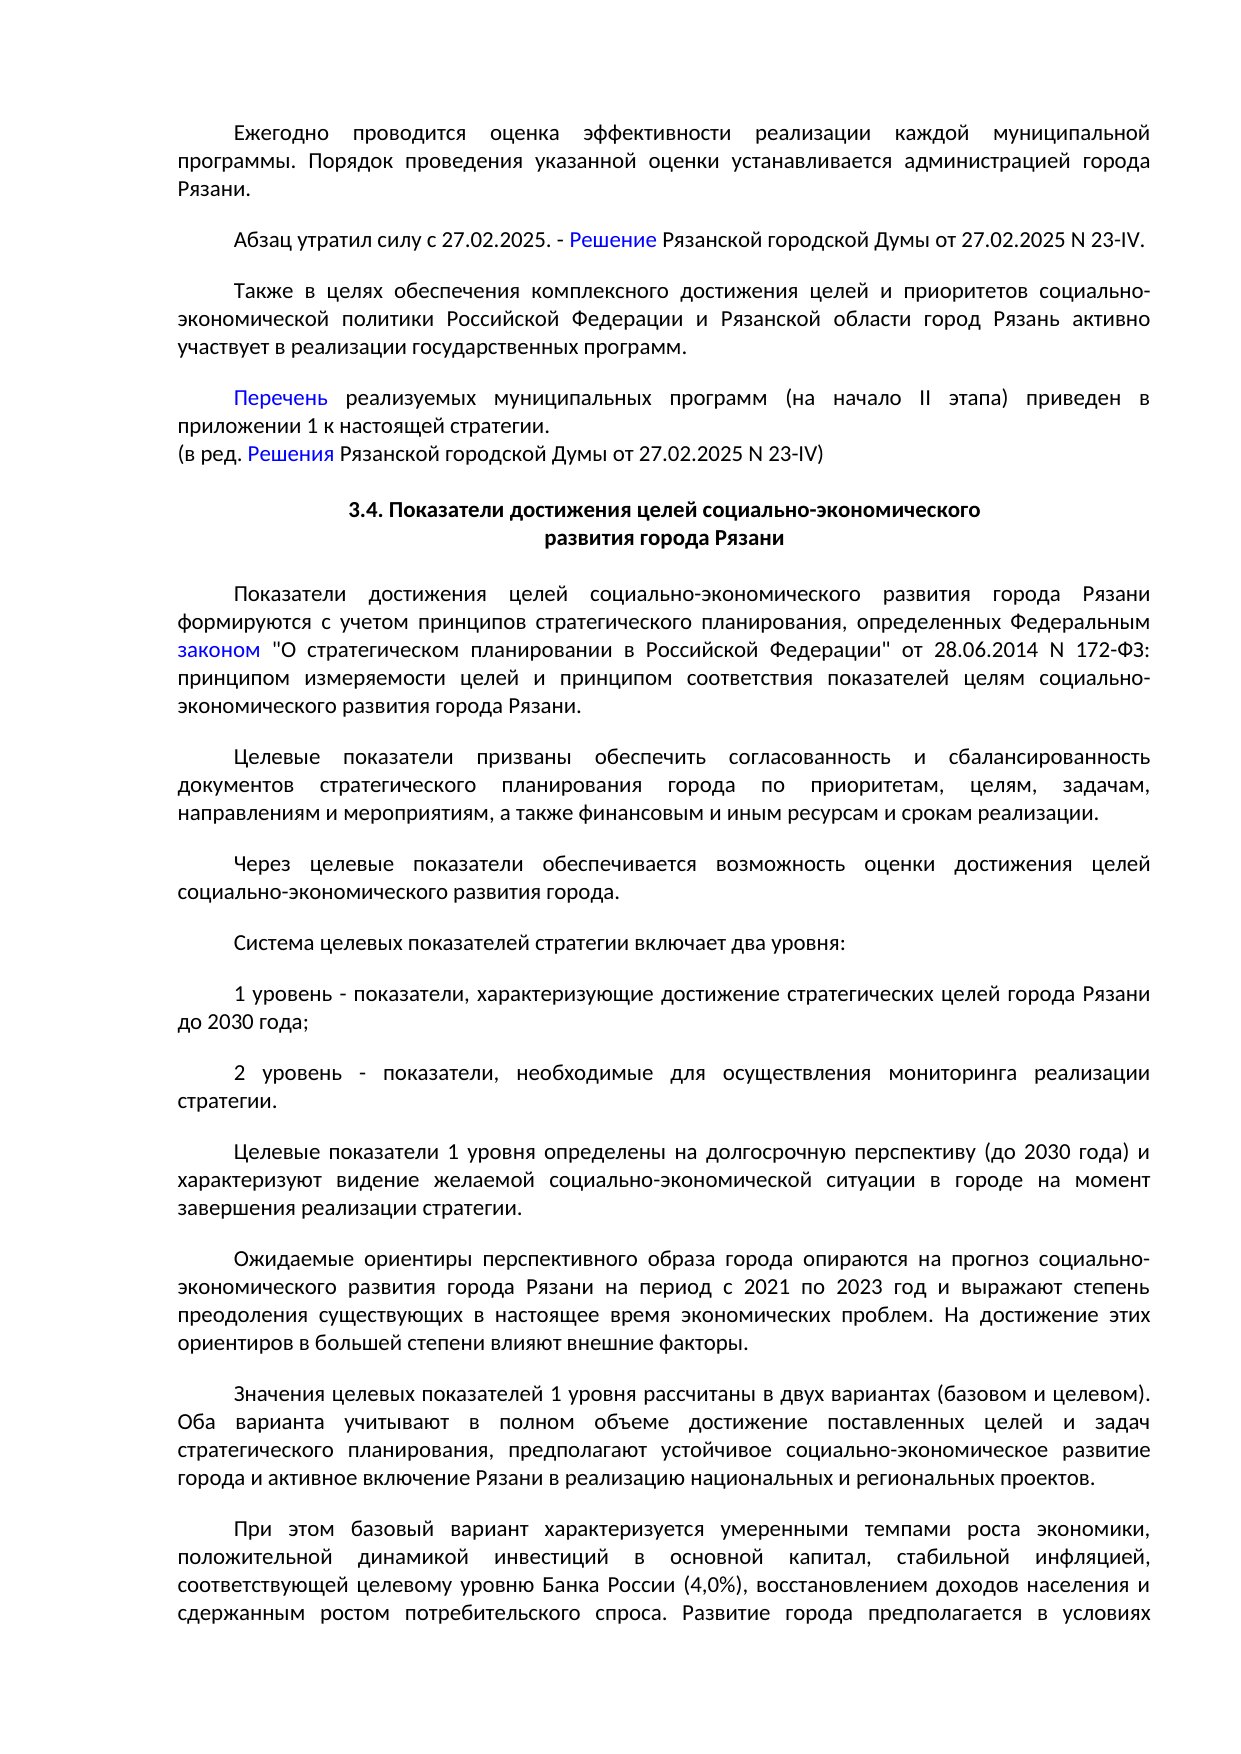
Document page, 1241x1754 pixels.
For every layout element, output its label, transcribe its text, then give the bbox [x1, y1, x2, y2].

text (в ред. Решения Рязанской городской Думы от 27.02.2025 N 23-IV) [177, 439, 1152, 467]
text Также в целях обеспечения комплексного достижения целей и приоритетов социально-экономической политики Российской Федерации и Рязанской области город Рязань активно участвует в реализации государственных программ. [177, 276, 1152, 360]
text Целевые показатели призваны обеспечить согласованность и сбалансированность документов стратегического планирования города по приоритетам, целям, задачам, направлениям и мероприятиям, а также финансовым и иным ресурсам и срокам реализации. [177, 742, 1152, 826]
text Целевые показатели 1 уровня определены на долгосрочную перспективу (до 2030 года) и характеризуют видение желаемой социально-экономической ситуации в городе на момент завершения реализации стратегии. [177, 1137, 1152, 1221]
text Показатели достижения целей социально-экономического развития города Рязани формируются с учетом принципов стратегического планирования, определенных Федеральным законом "О стратегическом планировании в Российской Федерации" от 28.06.2014 N 172-ФЗ: принципом измеряемости целей и принципом соответствия показателей целям социально-экономического развития города Рязани. [177, 579, 1152, 719]
text Ежегодно проводится оценка эффективности реализации каждой муниципальной программы. Порядок проведения указанной оценки устанавливается администрацией города Рязани. [177, 118, 1152, 202]
text 2 уровень - показатели, необходимые для осуществления мониторинга реализации стратегии. [177, 1058, 1152, 1114]
text Система целевых показателей стратегии включает два уровня: [177, 928, 1152, 956]
text Ожидаемые ориентиры перспективного образа города опираются на прогноз социально-экономического развития города Рязани на период с 2021 по 2023 год и выражают степень преодоления существующих в настоящее время экономических проблем. На достижение этих ориентиров в большей степени влияют внешние факторы. [177, 1244, 1152, 1356]
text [177, 1514, 1152, 1626]
text Значения целевых показателей 1 уровня рассчитаны в двух вариантах (базовом и целевом). Оба варианта учитывают в полном объеме достижение поставленных целей и задач стратегического планирования, предполагают устойчивое социально-экономическое развитие города и активное включение Рязани в реализацию национальных и региональных проектов. [177, 1379, 1152, 1491]
title 3.4. Показатели достижения целей социально-экономического [177, 495, 1152, 523]
text Через целевые показатели обеспечивается возможность оценки достижения целей социально-экономического развития города. [177, 849, 1152, 905]
title развития города Рязани [177, 523, 1152, 551]
text Абзац утратил силу с 27.02.2025. - Решение Рязанской городской Думы от 27.02.2025 N 23-IV. [177, 225, 1152, 253]
text Перечень реализуемых муниципальных программ (на начало II этапа) приведен в приложении 1 к настоящей стратегии. [177, 383, 1152, 439]
text 1 уровень - показатели, характеризующие достижение стратегических целей города Рязани до 2030 года; [177, 979, 1152, 1035]
